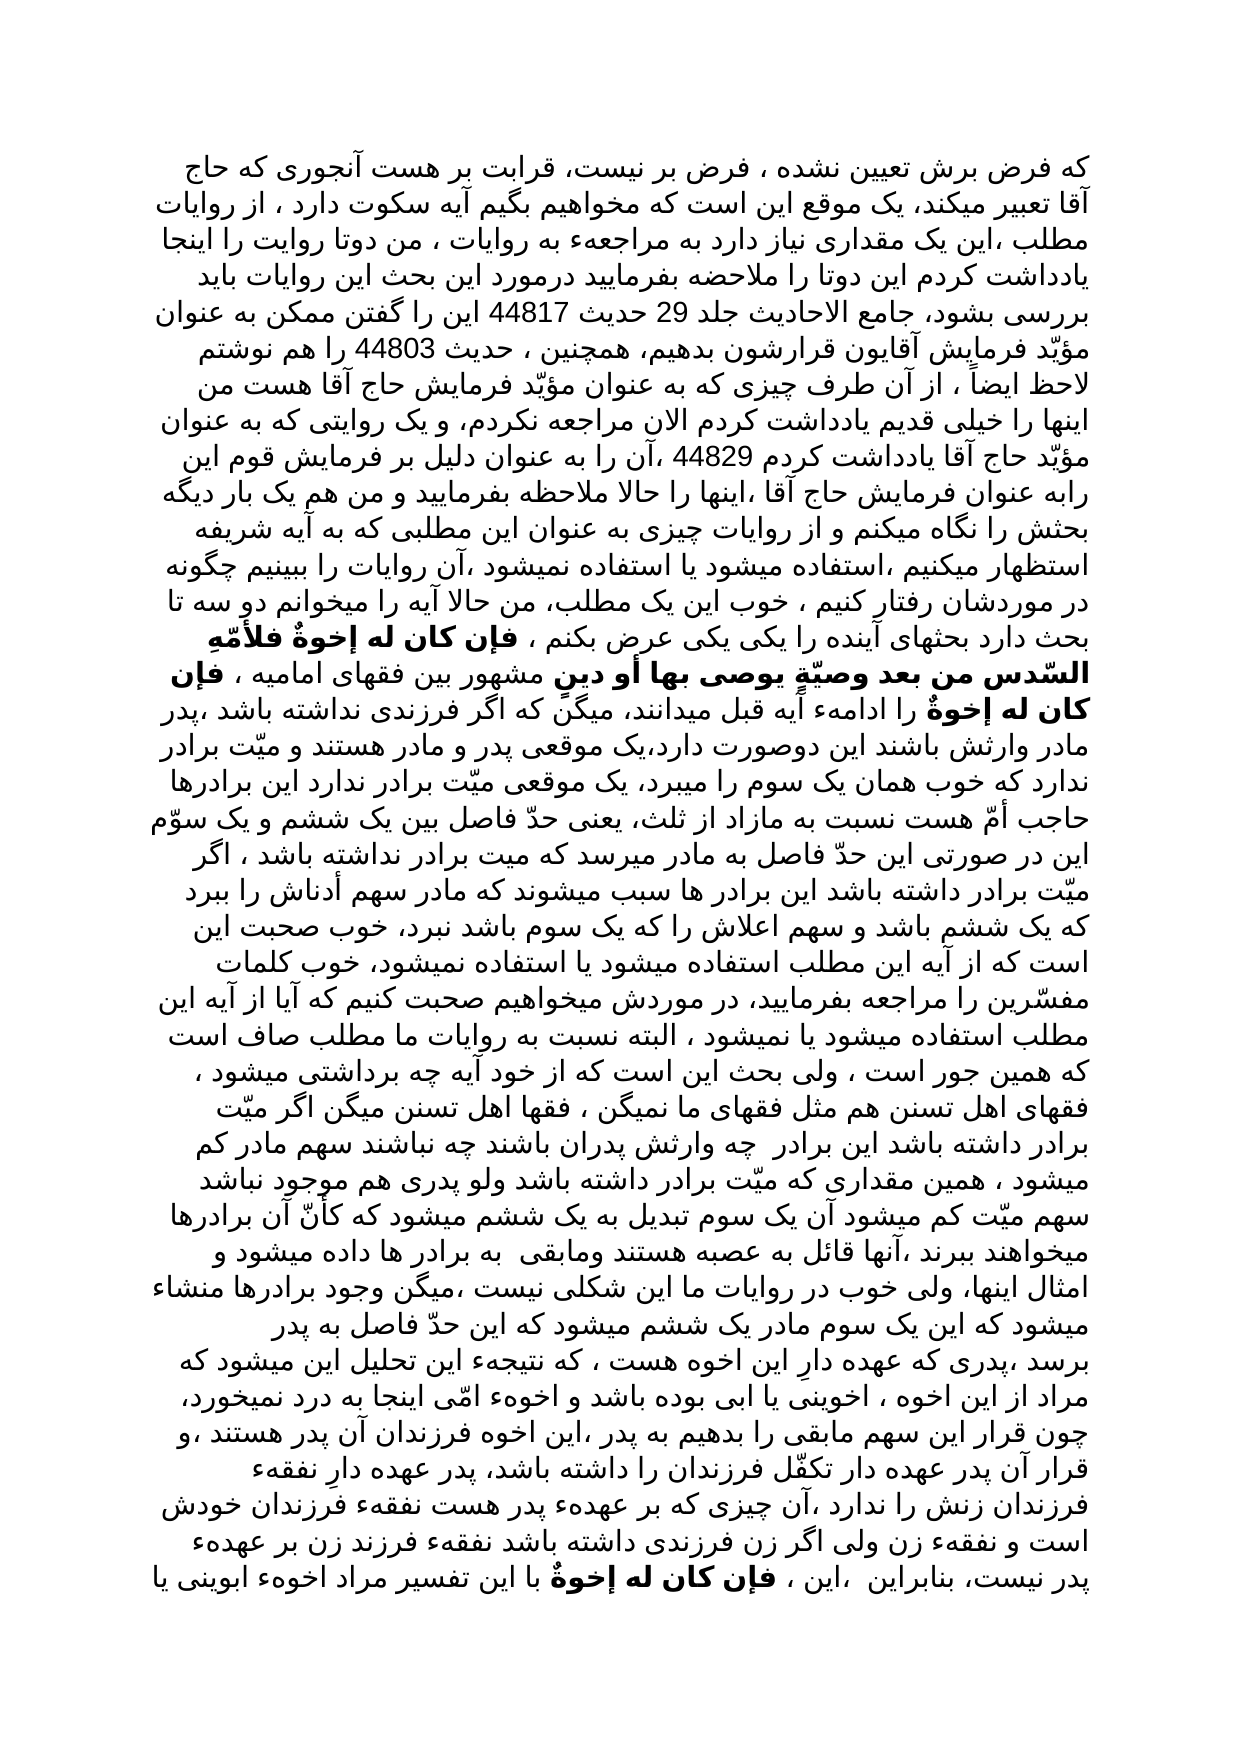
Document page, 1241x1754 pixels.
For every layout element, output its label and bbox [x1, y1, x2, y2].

text [150, 150, 1090, 1593]
